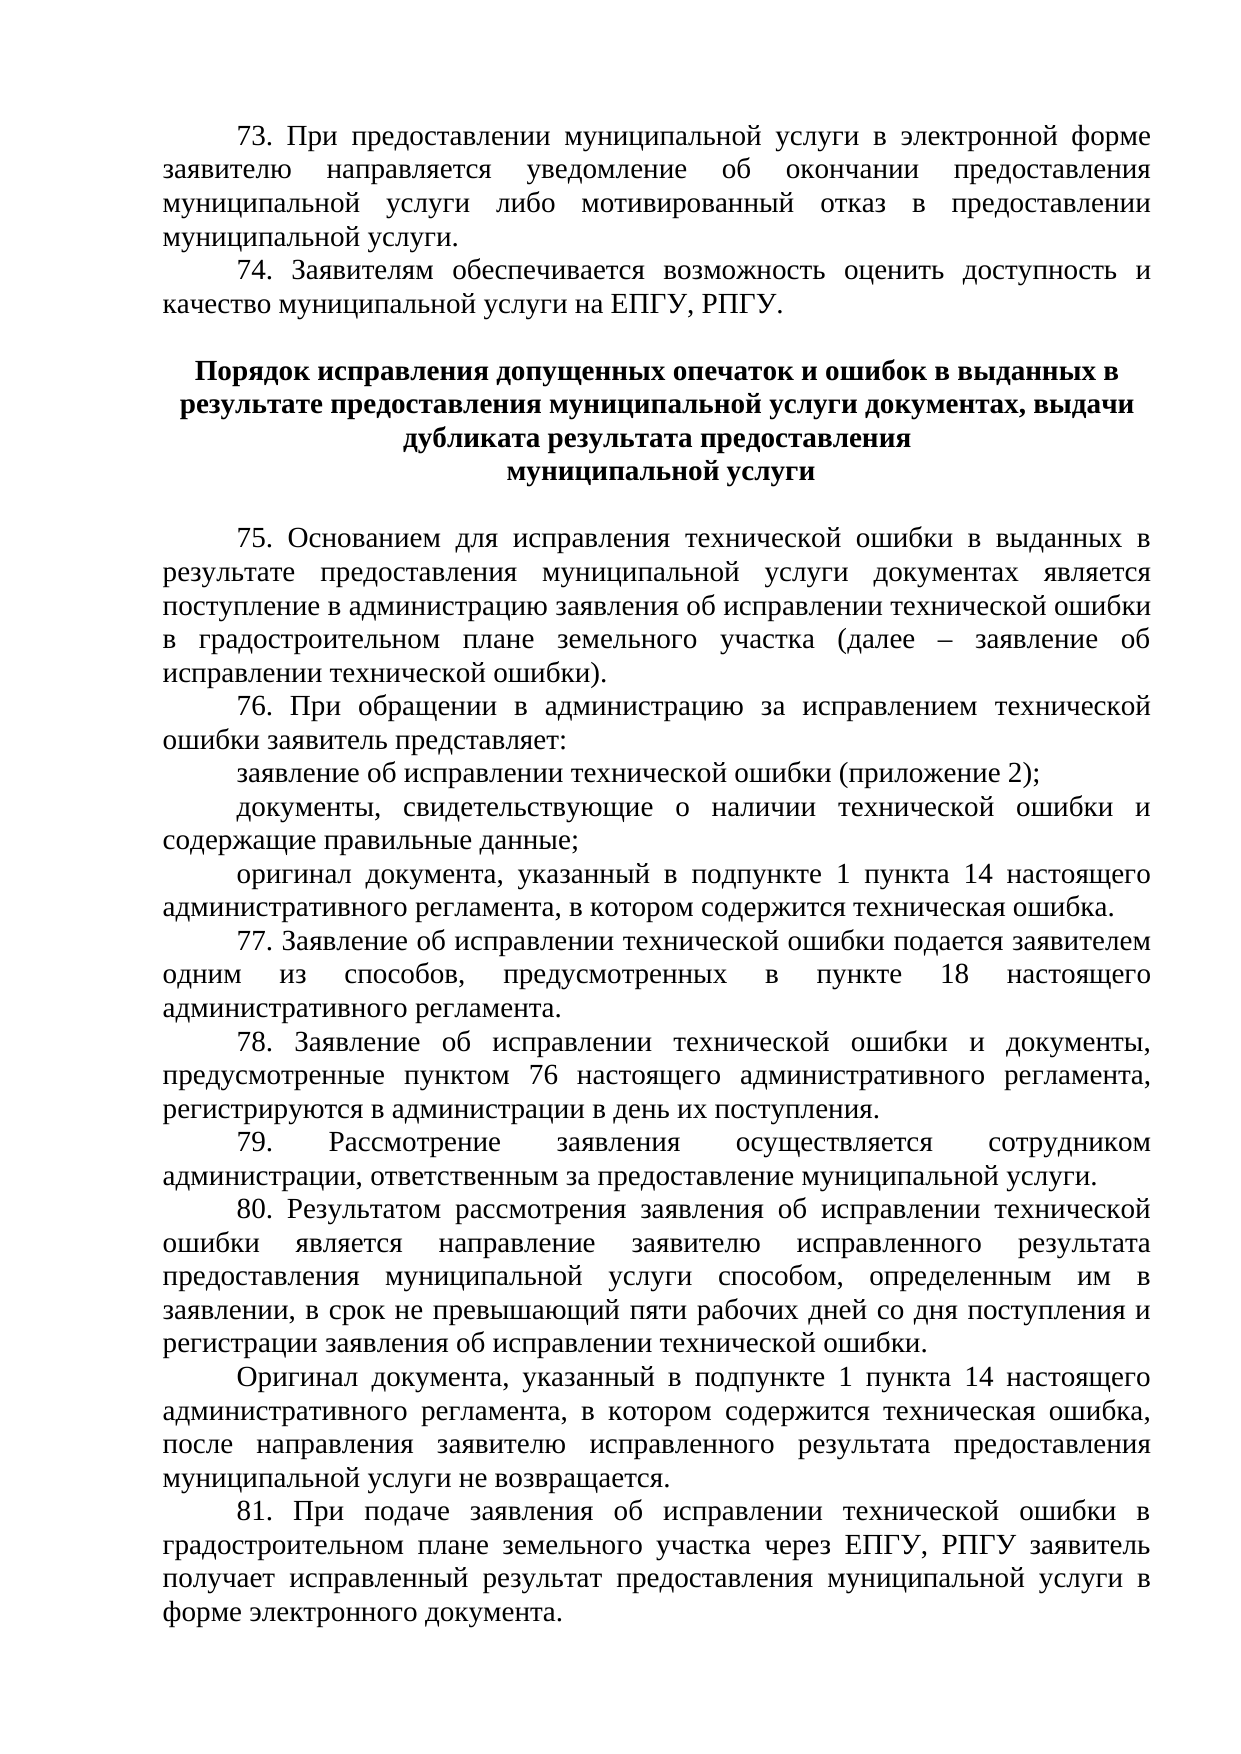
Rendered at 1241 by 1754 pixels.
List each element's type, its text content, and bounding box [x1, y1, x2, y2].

text 75. Основанием для исправления технической ошибки в выданных в результате предоставления муниципальной услуги документах является поступление в администрацию заявления об исправлении технической ошибки в градостроительном плане земельного участка (далее – заявление об исправлении технической ошибки). [162, 521, 1152, 688]
text Оригинал документа, указанный в подпункте 1 пункта 14 настоящего административного регламента, в котором содержится техническая ошибка, после направления заявителю исправленного результата предоставления муниципальной услуги не возвращается. [162, 1359, 1152, 1493]
text 73. При предоставлении муниципальной услуги в электронной форме заявителю направляется уведомление об окончании предоставления муниципальной услуги либо мотивированный отказ в предоставлении муниципальной услуги. [162, 118, 1152, 252]
text 78. Заявление об исправлении технической ошибки и документы, предусмотренные пунктом 76 настоящего административного регламента, регистрируются в администрации в день их поступления. [162, 1024, 1152, 1124]
text 81. При подаче заявления об исправлении технической ошибки в градостроительном плане земельного участка через ЕПГУ, РПГУ заявитель получает исправленный результат предоставления муниципальной услуги в форме электронного документа. [162, 1493, 1152, 1627]
text 80. Результатом рассмотрения заявления об исправлении технической ошибки является направление заявителю исправленного результата предоставления муниципальной услуги способом, определенным им в заявлении, в срок не превышающий пяти рабочих дней со дня поступления и регистрации заявления об исправлении технической ошибки. [162, 1191, 1152, 1359]
text 77. Заявление об исправлении технической ошибки подается заявителем одним из способов, предусмотренных в пункте 18 настоящего административного регламента. [162, 923, 1152, 1024]
text 76. При обращении в администрацию за исправлением технической ошибки заявитель представляет: [162, 688, 1152, 755]
text документы, свидетельствующие о наличии технической ошибки и содержащие правильные данные; [162, 789, 1152, 856]
text 79. Рассмотрение заявления осуществляется сотрудником администрации, ответственным за предоставление муниципальной услуги. [162, 1124, 1152, 1191]
text оригинал документа, указанный в подпункте 1 пункта 14 настоящего административного регламента, в котором содержится техническая ошибка. [162, 856, 1152, 923]
text Порядок исправления допущенных опечаток и ошибок в выданных в результате предоставления муниципальной услуги документах, выдачи дубликата результата предоставления [162, 353, 1152, 453]
text заявление об исправлении технической ошибки (приложение 2); [162, 755, 1152, 789]
text 74. Заявителям обеспечивается возможность оценить доступность и качество муниципальной услуги на ЕПГУ, РПГУ. [162, 252, 1152, 319]
text муниципальной услуги [162, 453, 1152, 487]
